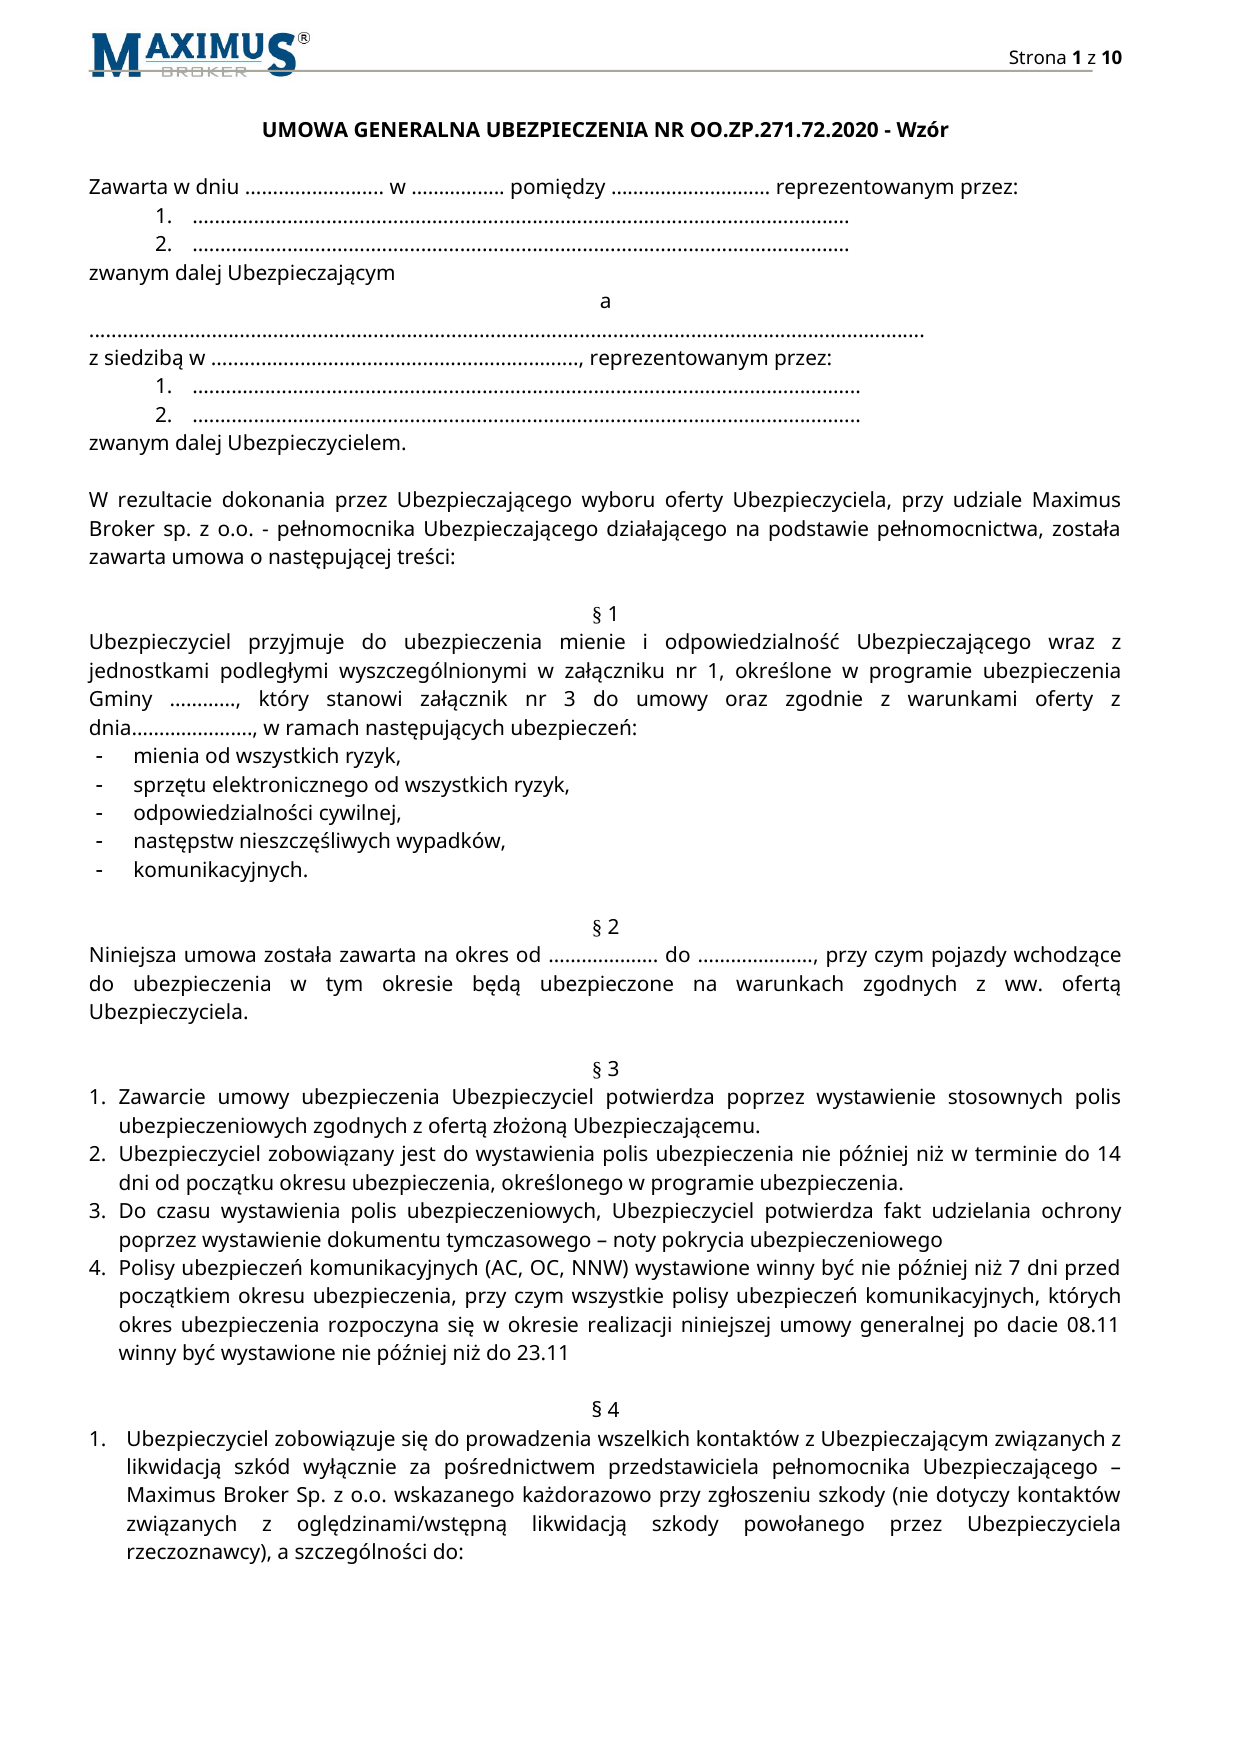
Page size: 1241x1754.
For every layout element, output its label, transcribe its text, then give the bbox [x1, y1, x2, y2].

text Zawarta w dniu ......................... w …………….. pomiędzy ……………….….…… reprezentowanym przez: [89, 172, 1122, 201]
text Ubezpieczyciel przyjmuje do ubezpieczenia mienie i odpowiedzialność Ubezpieczającego wraz z jednostkami podległymi wyszczególnionymi w załączniku nr 1, określone w programie ubezpieczenia Gminy …………, który stanowi załącznik nr 3 do umowy oraz zgodnie z warunkami oferty z dnia…………………., w ramach następujących ubezpieczeń: [89, 627, 1122, 741]
list Do czasu wystawienia polis ubezpieczeniowych, Ubezpieczyciel potwierdza fakt udzielania ochrony poprzez wystawienie dokumentu tymczasowego – noty pokrycia ubezpieczeniowego [89, 1196, 1122, 1253]
list następstw nieszczęśliwych wypadków, [96, 827, 1122, 855]
text ...................................................................................................................................................... [89, 315, 1122, 343]
list ...................................................................................................................... [155, 201, 1122, 229]
list mienia od wszystkich ryzyk, [96, 741, 1122, 770]
list odpowiedzialności cywilnej, [96, 798, 1122, 827]
text a [89, 286, 1122, 315]
list ........................................................................................................................ [155, 400, 1122, 428]
list Ubezpieczyciel zobowiązuje się do prowadzenia wszelkich kontaktów z Ubezpieczającym związanych z likwidacją szkód wyłącznie za pośrednictwem przedstawiciela pełnomocnika Ubezpieczającego – Maximus Broker Sp. z o.o. wskazanego każdorazowo przy zgłoszeniu szkody (nie dotyczy kontaktów związanych z oględzinami/wstępną likwidacją szkody powołanego przez Ubezpieczyciela rzeczoznawcy), a szczególności do: [89, 1424, 1122, 1566]
text 2 [89, 912, 1122, 940]
list ........................................................................................................................ [155, 372, 1122, 400]
text W rezultacie dokonania przez Ubezpieczającego wyboru oferty Ubezpieczyciela, przy udziale Maximus Broker sp. z o.o. - pełnomocnika Ubezpieczającego działającego na podstawie pełnomocnictwa, została zawarta umowa o następującej treści: [89, 485, 1122, 571]
text 1 [89, 599, 1122, 627]
list Zawarcie umowy ubezpieczenia Ubezpieczyciel potwierdza poprzez wystawienie stosownych polis ubezpieczeniowych zgodnych z ofertą złożoną Ubezpieczającemu. [89, 1082, 1122, 1139]
text 3 [89, 1054, 1122, 1082]
picture [87, 28, 315, 81]
list komunikacyjnych. [96, 855, 1122, 883]
list Ubezpieczyciel zobowiązany jest do wystawienia polis ubezpieczenia nie później niż w terminie do 14 dni od początku okresu ubezpieczenia, określonego w programie ubezpieczenia. [89, 1139, 1122, 1196]
text UMOWA GENERALNA UBEZPIECZENIA NR OO.ZP.271.72.2020 - Wzór [89, 116, 1122, 144]
list Polisy ubezpieczeń komunikacyjnych (AC, OC, NNW) wystawione winny być nie później niż 7 dni przed początkiem okresu ubezpieczenia, przy czym wszystkie polisy ubezpieczeń komunikacyjnych, których okres ubezpieczenia rozpoczyna się w okresie realizacji niniejszej umowy generalnej po dacie 08.11 winny być wystawione nie później niż do 23.11 [89, 1253, 1122, 1367]
list ...................................................................................................................... [155, 229, 1122, 258]
text § 4 [89, 1395, 1122, 1424]
list sprzętu elektronicznego od wszystkich ryzyk, [96, 770, 1122, 798]
text zwanym dalej Ubezpieczycielem. [89, 428, 1122, 457]
text zwanym dalej Ubezpieczającym [89, 258, 1122, 286]
text z siedzibą w .................................................................., reprezentowanym przez: [89, 343, 1122, 372]
text Niniejsza umowa została zawarta na okres od …….…………. do …………………, przy czym pojazdy wchodzące do ubezpieczenia w tym okresie będą ubezpieczone na warunkach zgodnych z ww. ofertą Ubezpieczyciela. [89, 940, 1122, 1026]
